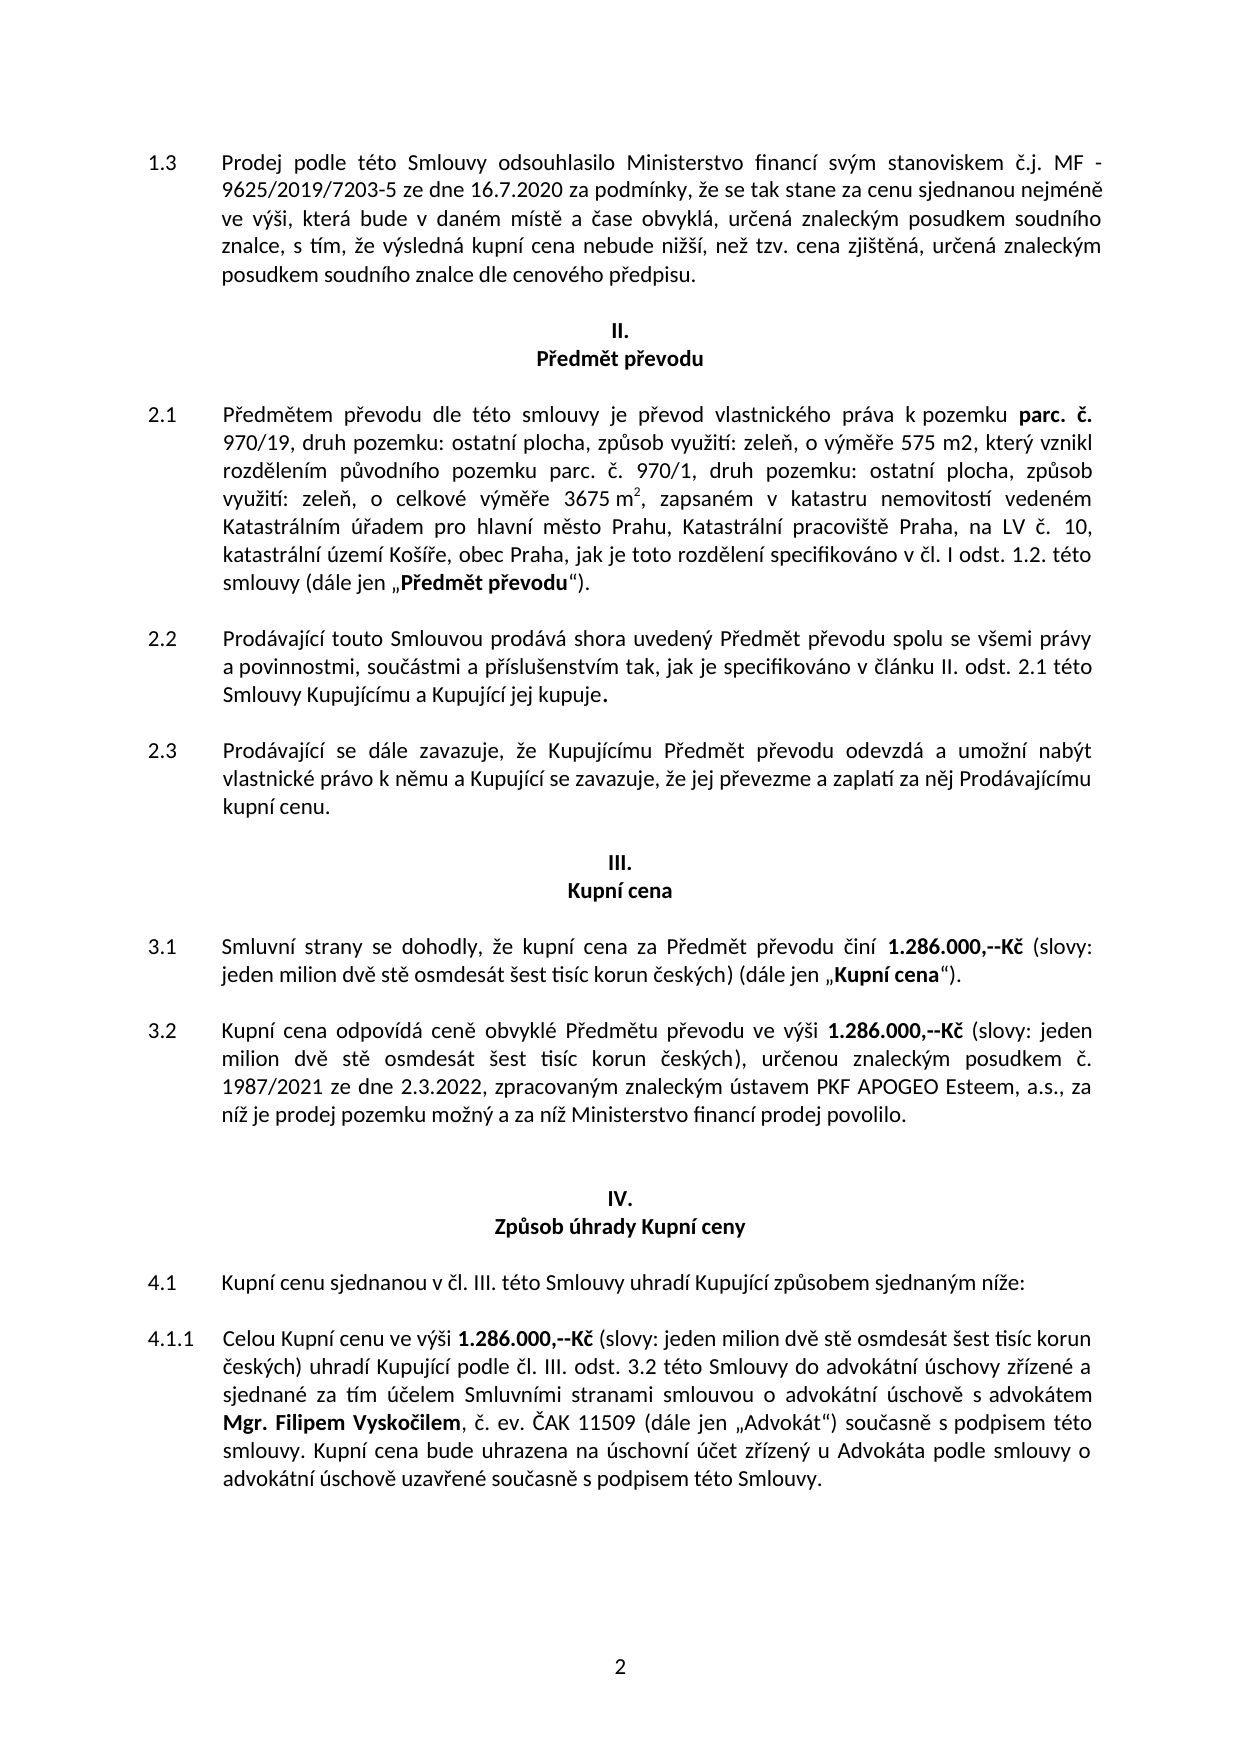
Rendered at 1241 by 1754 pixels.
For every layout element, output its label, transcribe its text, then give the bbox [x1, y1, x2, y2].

text III. [148, 848, 1093, 876]
text II. [148, 316, 1093, 344]
text Kupní cena [148, 876, 1093, 904]
list Předmět převodu [148, 344, 1093, 372]
list Celou Kupní cenu ve výši 1.286.000,--Kč (slovy: jeden milion dvě stě osmdesát šest tisíc korun českých) uhradí Kupující podle čl. III. odst. 3.2 této Smlouvy do advokátní úschovy zřízené a sjednané za tím účelem Smluvními stranami smlouvou o advokátní úschově s advokátem Mgr. Filipem Vyskočilem, č. ev. ČAK 11509 (dále jen „Advokát“) současně s podpisem této smlouvy. Kupní cena bude uhrazena na úschovní účet zřízený u Advokáta podle smlouvy o advokátní úschově uzavřené současně s podpisem této Smlouvy. [148, 1324, 1093, 1493]
list Kupní cenu sjednanou v čl. III. této Smlouvy uhradí Kupující způsobem sjednaným níže: [148, 1268, 1093, 1296]
list Kupní cena odpovídá ceně obvyklé Předmětu převodu ve výši 1.286.000,--Kč (slovy: jeden milion dvě stě osmdesát šest tisíc korun českých), určenou znaleckým posudkem č. 1987/2021 ze dne 2.3.2022, zpracovaným znaleckým ústavem PKF APOGEO Esteem, a.s., za níž je prodej pozemku možný a za níž Ministerstvo financí prodej povolilo. [148, 1016, 1093, 1128]
list Smluvní strany se dohodly, že kupní cena za Předmět převodu činí 1.286.000,--Kč (slovy: jeden milion dvě stě osmdesát šest tisíc korun českých) (dále jen „Kupní cena“). [148, 932, 1093, 988]
list Prodávající touto Smlouvou prodává shora uvedený Předmět převodu spolu se všemi právy a povinnostmi, součástmi a příslušenstvím tak, jak je specifikováno v článku II. odst. 2.1 této Smlouvy Kupujícímu a Kupující jej kupuje. [148, 624, 1093, 708]
list Prodávající se dále zavazuje, že Kupujícímu Předmět převodu odevzdá a umožní nabýt vlastnické právo k němu a Kupující se zavazuje, že jej převezme a zaplatí za něj Prodávajícímu kupní cenu. [148, 736, 1093, 820]
list Předmětem převodu dle této smlouvy je převod vlastnického práva k pozemku parc. č. 970/19, druh pozemku: ostatní plocha, způsob využití: zeleň, o výměře 575 m2, který vznikl rozdělením původního pozemku parc. č. 970/1, druh pozemku: ostatní plocha, způsob využití: zeleň, o celkové výměře 3675 m2, zapsaném v katastru nemovitostí vedeném Katastrálním úřadem pro hlavní město Prahu, Katastrální pracoviště Praha, na LV č. 10, katastrální území Košíře, obec Praha, jak je toto rozdělení specifikováno v čl. I odst. 1.2. této smlouvy (dále jen „Předmět převodu“). [148, 400, 1093, 596]
text Způsob úhrady Kupní ceny [148, 1212, 1093, 1240]
text IV. [148, 1184, 1093, 1212]
list Prodej podle této Smlouvy odsouhlasilo Ministerstvo financí svým stanoviskem č.j. MF -9625/2019/7203-5 ze dne 16.7.2020 za podmínky, že se tak stane za cenu sjednanou nejméně ve výši, která bude v daném místě a čase obvyklá, určená znaleckým posudkem soudního znalce, s tím, že výsledná kupní cena nebude nižší, než tzv. cena zjištěná, určená znaleckým posudkem soudního znalce dle cenového předpisu. [148, 148, 1104, 288]
